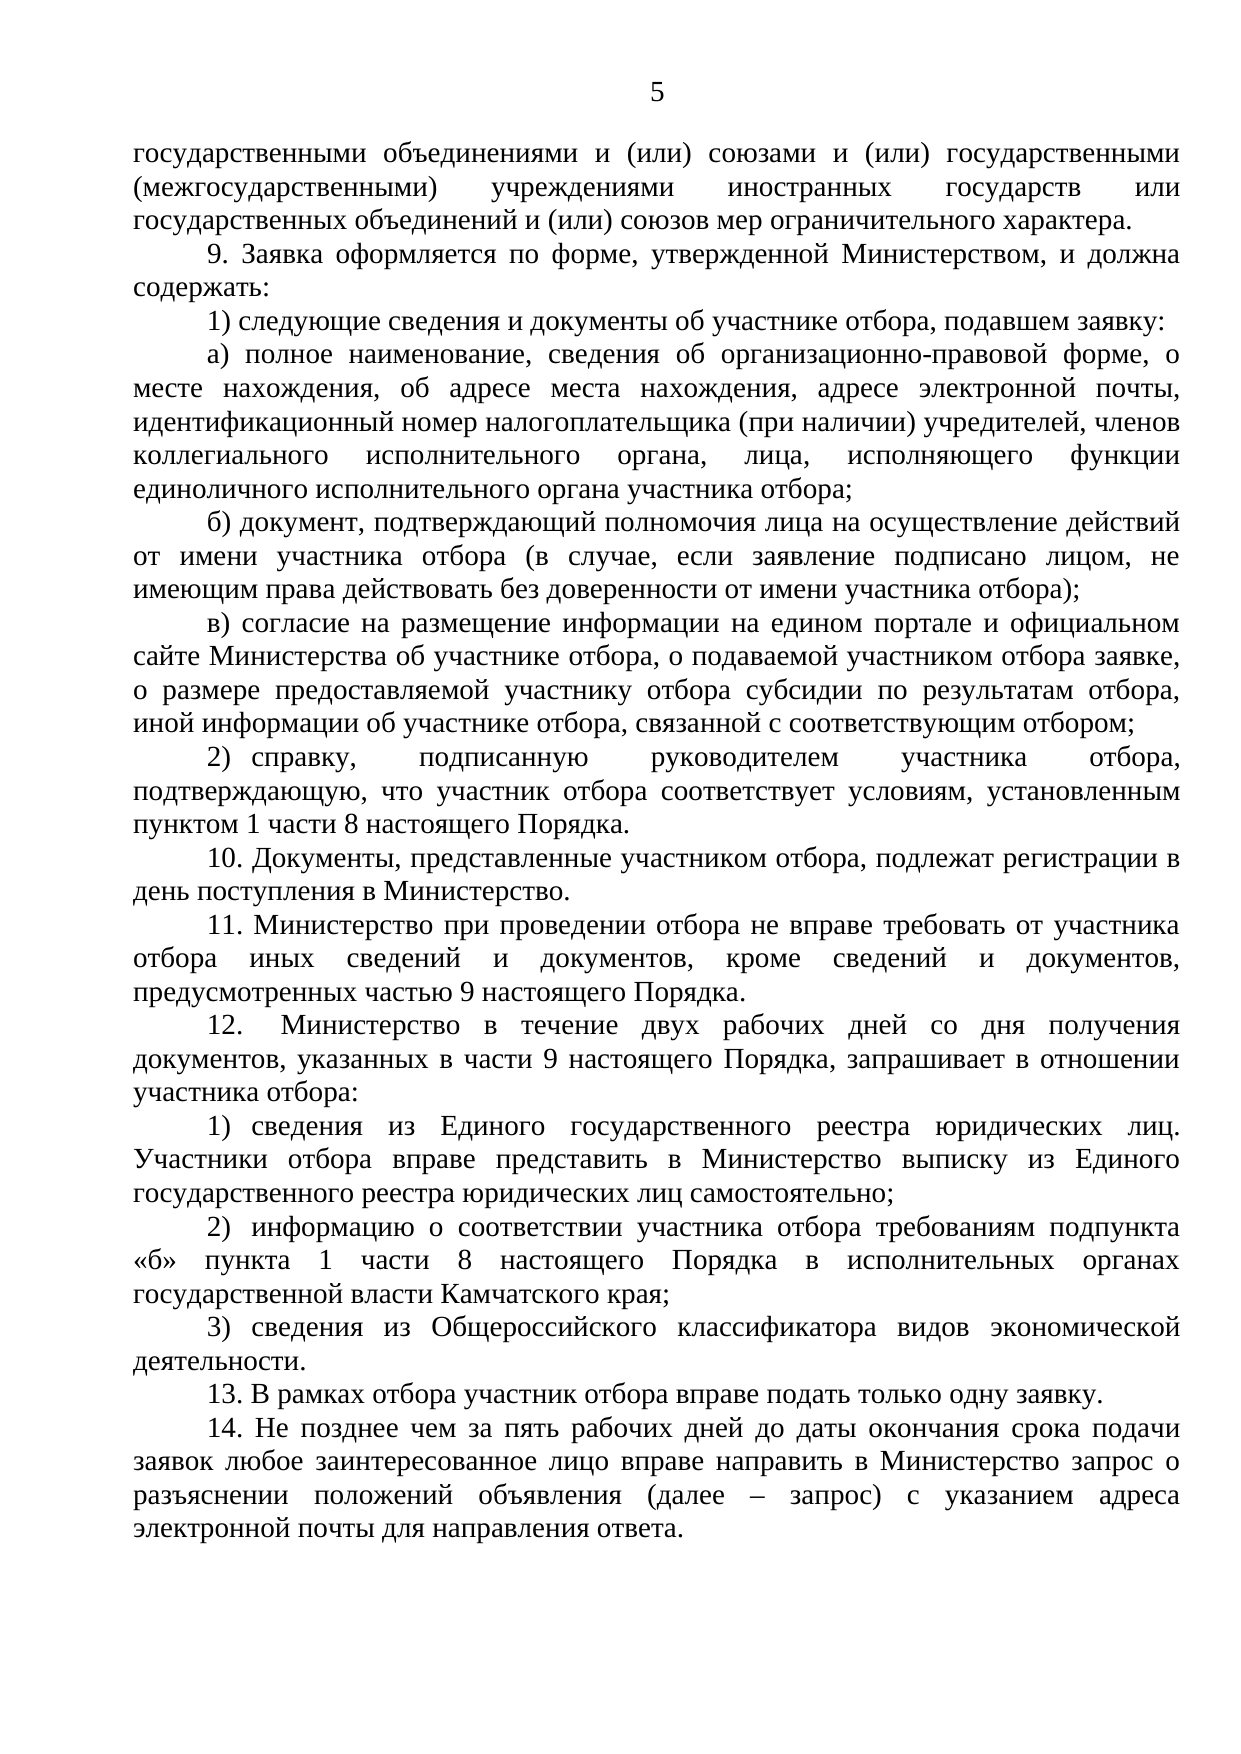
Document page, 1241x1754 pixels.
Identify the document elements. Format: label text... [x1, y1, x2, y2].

text в) согласие на размещение информации на едином портале и официальном сайте Министерства об участнике отбора, о подаваемой участником отбора заявке, о размере предоставляемой участнику отбора субсидии по результатам отбора, иной информации об участнике отбора, связанной с соответствующим отбором; [133, 605, 1181, 739]
text а) полное наименование, сведения об организационно-правовой форме, о месте нахождения, об адресе места нахождения, адресе электронной почты, идентификационный номер налогоплательщика (при наличии) учредителей, членов коллегиального исполнительного органа, лица, исполняющего функции единоличного исполнительного органа участника отбора; [133, 337, 1181, 504]
text б) документ, подтверждающий полномочия лица на осуществление действий от имени участника отбора (в случае, если заявление подписано лицом, не имеющим права действовать без доверенности от имени участника отбора); [133, 504, 1181, 605]
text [133, 135, 1181, 236]
text 11. Министерство при проведении отбора не вправе требовать от участника отбора иных сведений и документов, кроме сведений и документов, предусмотренных частью 9 настоящего Порядка. [133, 907, 1181, 1007]
text 14. Не позднее чем за пять рабочих дней до даты окончания срока подачи заявок любое заинтересованное лицо вправе направить в Министерство запрос о разъяснении положений объявления (далее – запрос) с указанием адреса электронной почты для направления ответа. [133, 1410, 1181, 1544]
text 9. Заявка оформляется по форме, утвержденной Министерством, и должна содержать: [133, 236, 1181, 303]
text 12. Министерство в течение двух рабочих дней со дня получения документов, указанных в части 9 настоящего Порядка, запрашивает в отношении участника отбора: [133, 1007, 1181, 1108]
text 3) сведения из Общероссийского классификатора видов экономической деятельности. [133, 1309, 1181, 1376]
text 1) сведения из Единого государственного реестра юридических лиц. Участники отбора вправе представить в Министерство выписку из Единого государственного реестра юридических лиц самостоятельно; [133, 1108, 1181, 1209]
text 2) информацию о соответствии участника отбора требованиям подпункта «б» пункта 1 части 8 настоящего Порядка в исполнительных органах государственной власти Камчатского края; [133, 1209, 1181, 1309]
text 13. В рамках отбора участник отбора вправе подать только одну заявку. [133, 1376, 1181, 1410]
text 2) справку, подписанную руководителем участника отбора, подтверждающую, что участник отбора соответствует условиям, установленным пунктом 1 части 8 настоящего Порядка. [133, 739, 1181, 840]
text 1) следующие сведения и документы об участнике отбора, подавшем заявку: [133, 303, 1181, 337]
text 10. Документы, представленные участником отбора, подлежат регистрации в день поступления в Министерство. [133, 840, 1181, 907]
